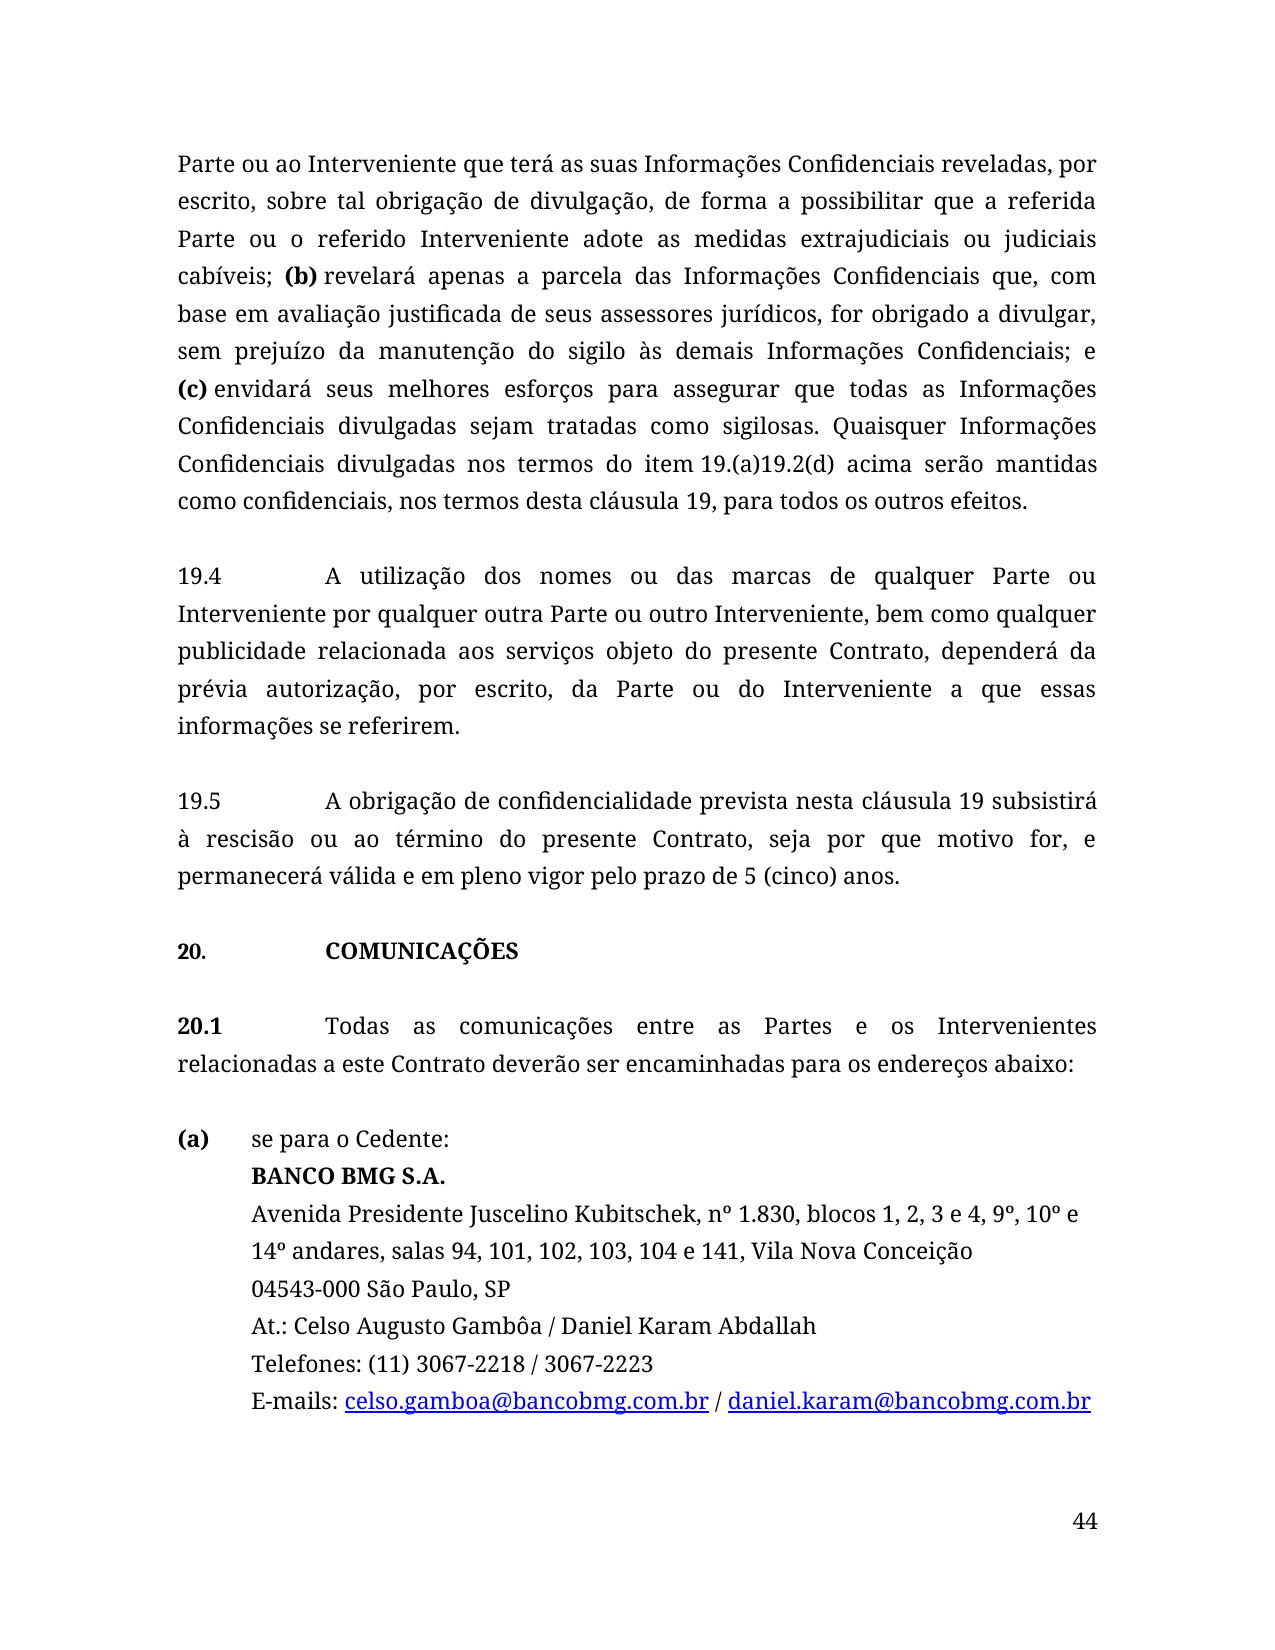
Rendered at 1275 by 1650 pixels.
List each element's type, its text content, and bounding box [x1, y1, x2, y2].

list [177, 148, 1098, 516]
list se para o Cedente: [177, 1123, 1098, 1154]
text At.: Celso Augusto Gambôa / Daniel Karam Abdallah [251, 1310, 1098, 1341]
text Avenida Presidente Juscelino Kubitschek, nº 1.830, blocos 1, 2, 3 e 4, 9º, 10º e 14º andares, salas 94, 101, 102, 103, 104 e 141, Vila Nova Conceição [251, 1198, 1098, 1266]
text Telefones: (11) 3067-2218 / 3067-2223 [251, 1348, 1098, 1379]
list Todas as comunicações entre as Partes e os Intervenientes relacionadas a este Contrato deverão ser encaminhadas para os endereços abaixo: [177, 1010, 1098, 1079]
list A obrigação de confidencialidade prevista nesta cláusula 19 subsistirá à rescisão ou ao término do presente Contrato, seja por que motivo for, e permanecerá válida e em pleno vigor pelo prazo de 5 (cinco) anos. [177, 785, 1098, 891]
text E-mails: celso.gamboa@bancobmg.com.br / daniel.karam@bancobmg.com.br [251, 1385, 1098, 1416]
text 04543-000 São Paulo, SP [251, 1273, 1098, 1304]
list COMUNICAÇÕES [177, 935, 1098, 966]
text BANCO BMG S.A. [251, 1160, 1098, 1191]
list A utilização dos nomes ou das marcas de qualquer Parte ou Interveniente por qualquer outra Parte ou outro Interveniente, bem como qualquer publicidade relacionada aos serviços objeto do presente Contrato, dependerá da prévia autorização, por escrito, da Parte ou do Interveniente a que essas informações se referirem. [177, 560, 1098, 741]
